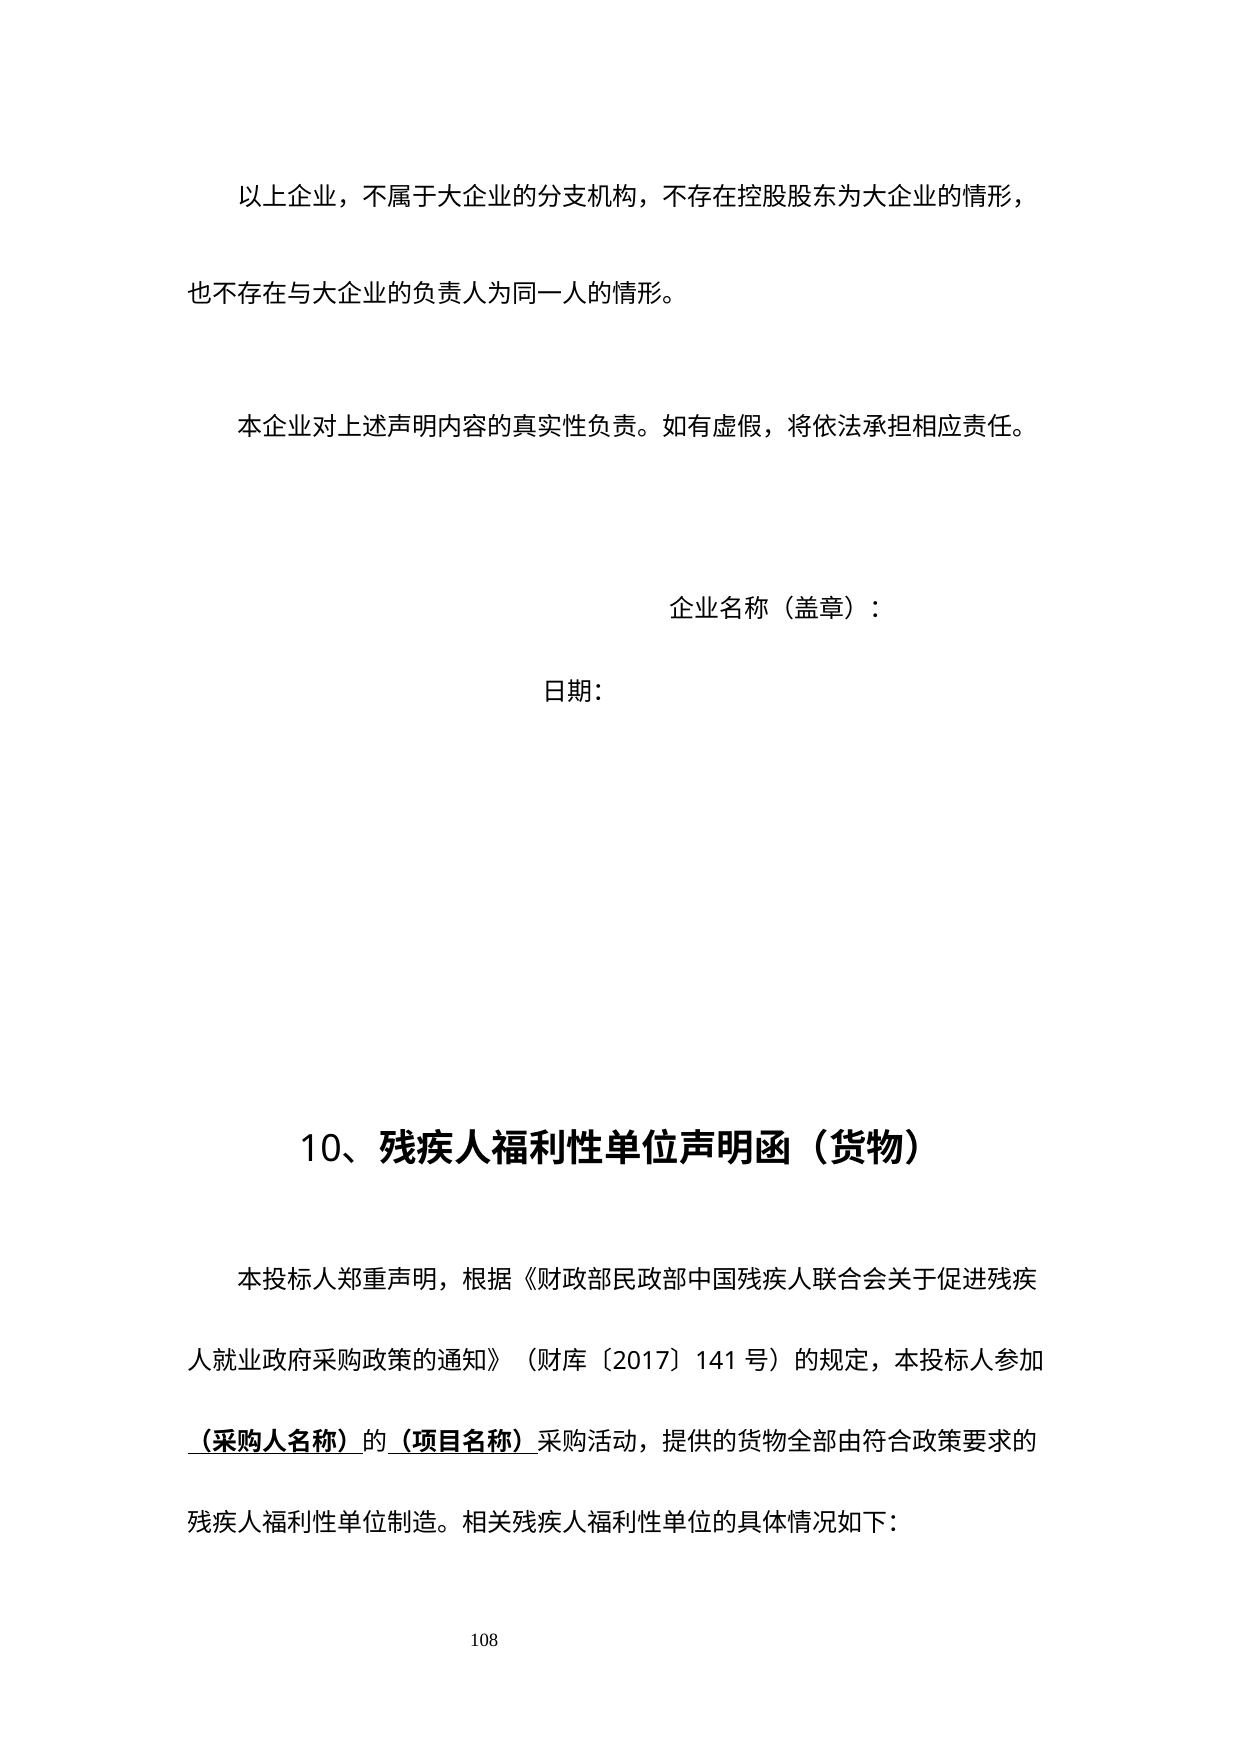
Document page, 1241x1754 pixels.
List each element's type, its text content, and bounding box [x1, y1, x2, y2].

text 以上企业，不属于大企业的分支机构，不存在控股股东为大企业的情形，也不存在与大企业的负责人为同一人的情形。 [187, 162, 1053, 324]
text 日期： [187, 657, 1053, 722]
text 10、残疾人福利性单位声明函（货物） [187, 1113, 1053, 1178]
text 企业名称（盖章）： [187, 574, 1053, 639]
text 本投标人郑重声明，根据《财政部民政部中国残疾人联合会关于促进残疾人就业政府采购政策的通知》（财库〔2017〕141 号）的规定，本投标人参加（采购人名称）的（项目名称）采购活动，提供的货物全部由符合政策要求的残疾人福利性单位制造。相关残疾人福利性单位的具体情况如下： [187, 1245, 1053, 1553]
text 本企业对上述声明内容的真实性负责。如有虚假，将依法承担相应责任。 [187, 392, 1053, 457]
